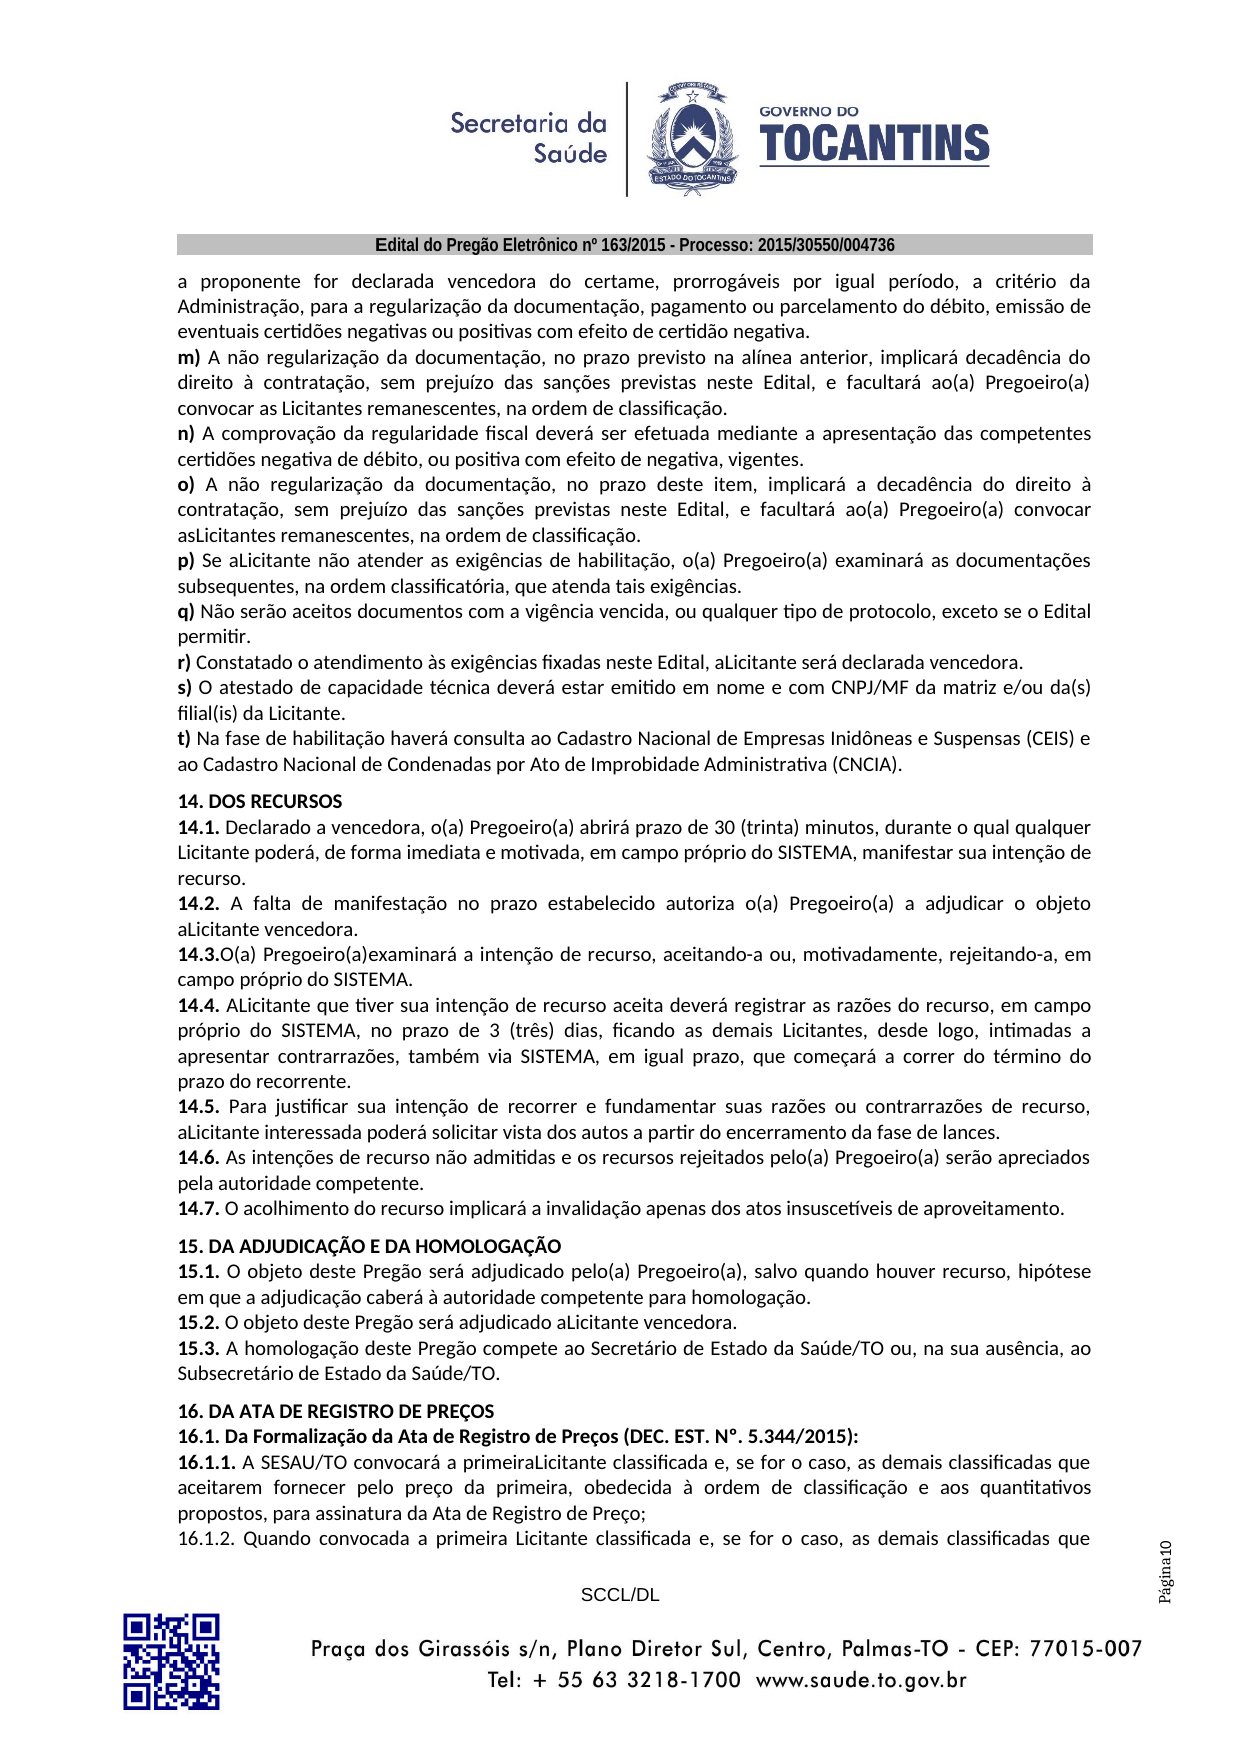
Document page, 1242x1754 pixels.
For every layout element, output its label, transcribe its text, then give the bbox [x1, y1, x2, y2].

text 16. DA ATA DE REGISTRO DE PREÇOS [177, 1398, 1093, 1424]
text n) A comprovação da regularidade fiscal deverá ser efetuada mediante a apresentação das competentes certidões negativa de débito, ou positiva com efeito de negativa, vigentes. [177, 420, 1093, 471]
text p) Se aLicitante não atender as exigências de habilitação, o(a) Pregoeiro(a) examinará as documentações subsequentes, na ordem classificatória, que atenda tais exigências. [177, 547, 1093, 598]
text 14.4. ALicitante que tiver sua intenção de recurso aceita deverá registrar as razões do recurso, em campo próprio do SISTEMA, no prazo de 3 (três) dias, ficando as demais Licitantes, desde logo, intimadas a apresentar contrarrazões, também via SISTEMA, em igual prazo, que começará a correr do término do prazo do recorrente. [177, 992, 1093, 1094]
text o) A não regularização da documentação, no prazo deste item, implicará a decadência do direito à contratação, sem prejuízo das sanções previstas neste Edital, e facultará ao(a) Pregoeiro(a) convocar asLicitantes remanescentes, na ordem de classificação. [177, 471, 1093, 547]
picture [5, 7, 1242, 209]
text 14.7. O acolhimento do recurso implicará a invalidação apenas dos atos insuscetíveis de aproveitamento. [177, 1195, 1093, 1221]
text 14.5. Para justificar sua intenção de recorrer e fundamentar suas razões ou contrarrazões de recurso, aLicitante interessada poderá solicitar vista dos autos a partir do encerramento da fase de lances. [177, 1094, 1093, 1144]
text 15.1. O objeto deste Pregão será adjudicado pelo(a) Pregoeiro(a), salvo quando houver recurso, hipótese em que a adjudicação caberá à autoridade competente para homologação. [177, 1259, 1093, 1309]
text q) Não serão aceitos documentos com a vigência vencida, ou qualquer tipo de protocolo, exceto se o Edital permitir. [177, 598, 1093, 649]
text 14. DOS RECURSOS [177, 789, 1093, 814]
text 14.6. As intenções de recurso não admitidas e os recursos rejeitados pelo(a) Pregoeiro(a) serão apreciados pela autoridade competente. [177, 1144, 1093, 1195]
text 16.1.1. A SESAU/TO convocará a primeiraLicitante classificada e, se for o caso, as demais classificadas que aceitarem fornecer pelo preço da primeira, obedecida à ordem de classificação e aos quantitativos propostos, para assinatura da Ata de Registro de Preço; [177, 1449, 1093, 1525]
text 14.1. Declarado a vencedora, o(a) Pregoeiro(a) abrirá prazo de 30 (trinta) minutos, durante o qual qualquer Licitante poderá, de forma imediata e motivada, em campo próprio do SISTEMA, manifestar sua intenção de recurso. [177, 814, 1093, 890]
text s) O atestado de capacidade técnica deverá estar emitido em nome e com CNPJ/MF da matriz e/ou da(s) filial(is) da Licitante. [177, 674, 1093, 725]
text 14.2. A falta de manifestação no prazo estabelecido autoriza o(a) Pregoeiro(a) a adjudicar o objeto aLicitante vencedora. [177, 890, 1093, 941]
text t) Na fase de habilitação haverá consulta ao Cadastro Nacional de Empresas Inidôneas e Suspensas (CEIS) e ao Cadastro Nacional de Condenadas por Ato de Improbidade Administrativa (CNCIA). [177, 725, 1093, 776]
text r) Constatado o atendimento às exigências fixadas neste Edital, aLicitante será declarada vencedora. [177, 649, 1093, 674]
text 15.3. A homologação deste Pregão compete ao Secretário de Estado da Saúde/TO ou, na sua ausência, ao Subsecretário de Estado da Saúde/TO. [177, 1335, 1093, 1386]
text 14.3.O(a) Pregoeiro(a)examinará a intenção de recurso, aceitando-a ou, motivadamente, rejeitando-a, em campo próprio do SISTEMA. [177, 941, 1093, 992]
text 15.2. O objeto deste Pregão será adjudicado aLicitante vencedora. [177, 1309, 1093, 1335]
text m) A não regularização da documentação, no prazo previsto na alínea anterior, implicará decadência do direito à contratação, sem prejuízo das sanções previstas neste Edital, e facultará ao(a) Pregoeiro(a) convocar as Licitantes remanescentes, na ordem de classificação. [177, 344, 1093, 420]
text 15. DA ADJUDICAÇÃO E DA HOMOLOGAÇÃO [177, 1233, 1093, 1259]
picture [119, 1609, 1142, 1714]
text 16.1. Da Formalização da Ata de Registro de Preços (DEC. EST. Nº. 5.344/2015): [177, 1424, 1093, 1449]
